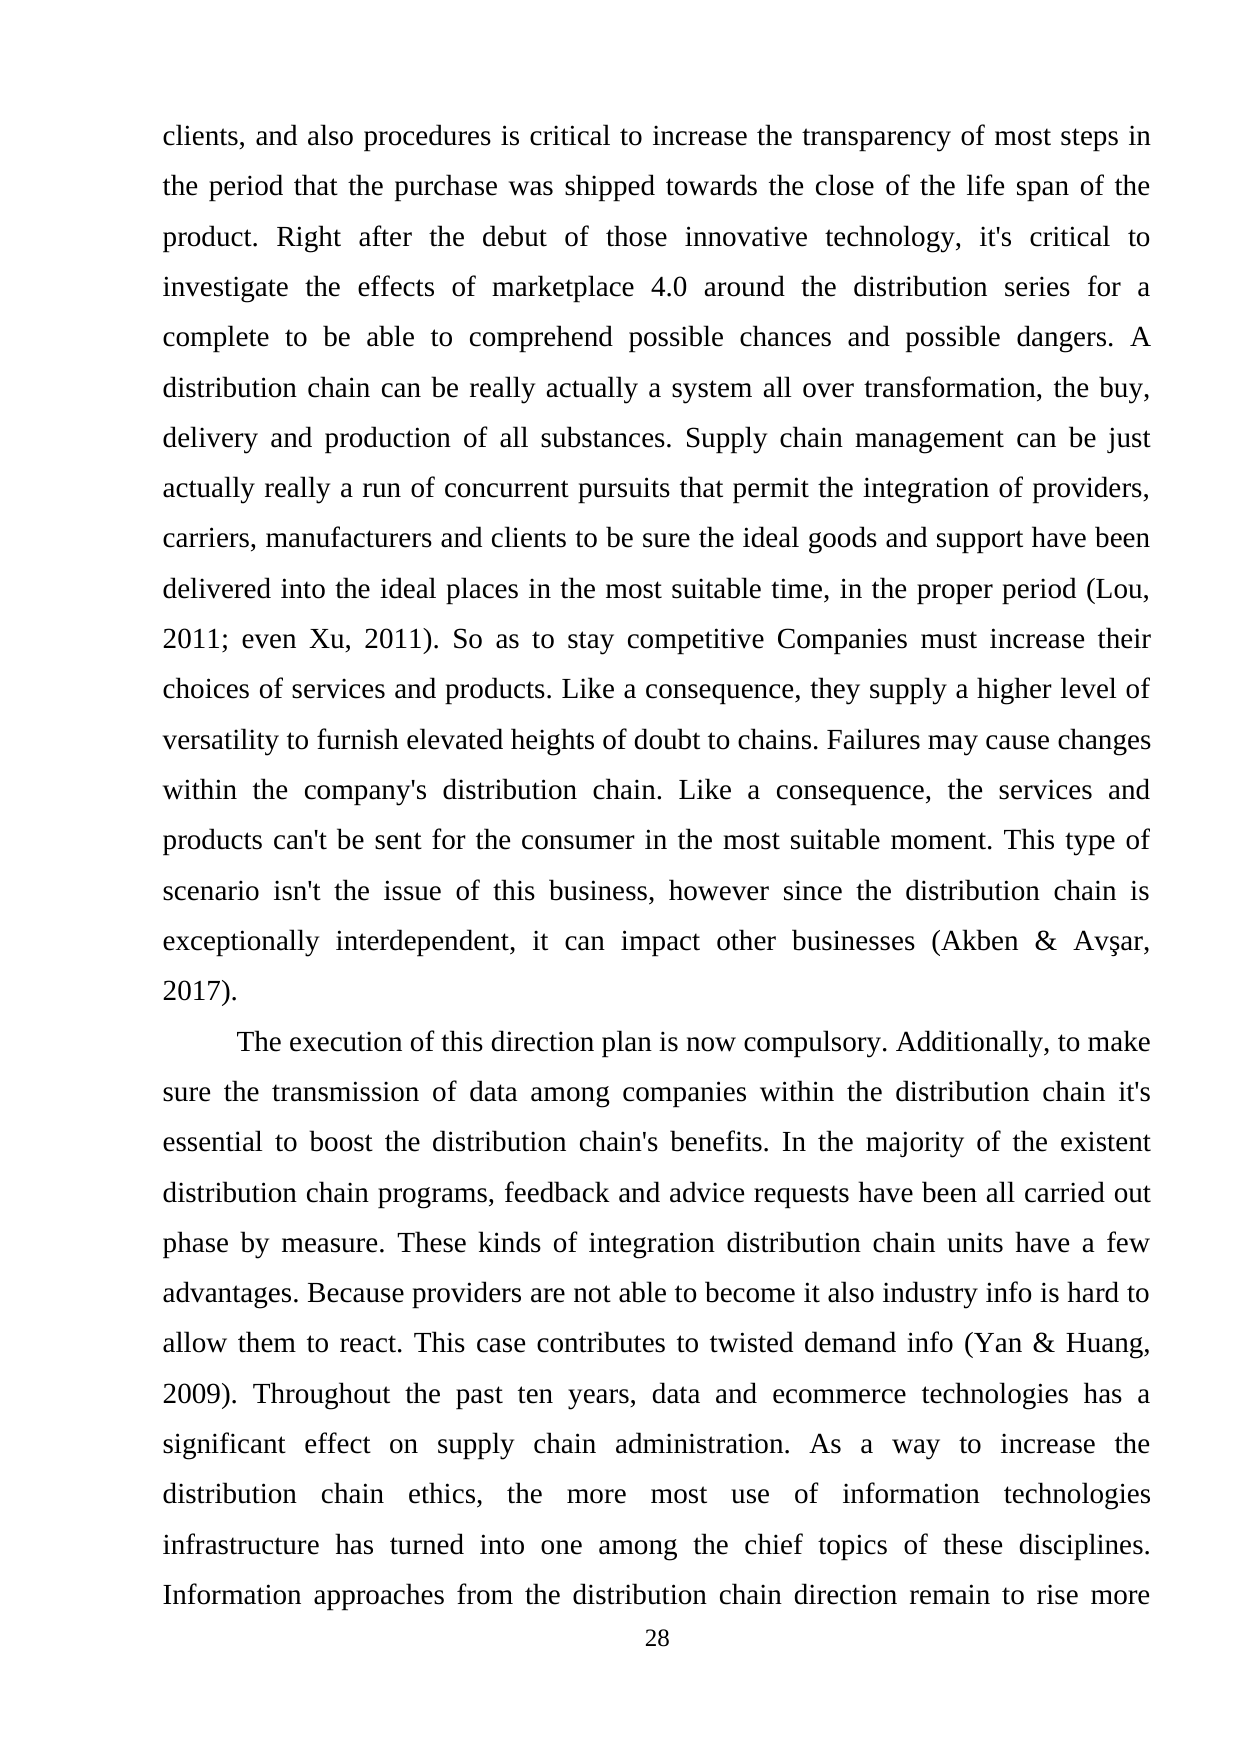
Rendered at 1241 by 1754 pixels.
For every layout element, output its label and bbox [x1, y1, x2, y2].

text [162, 118, 1152, 1007]
text [162, 1024, 1152, 1611]
